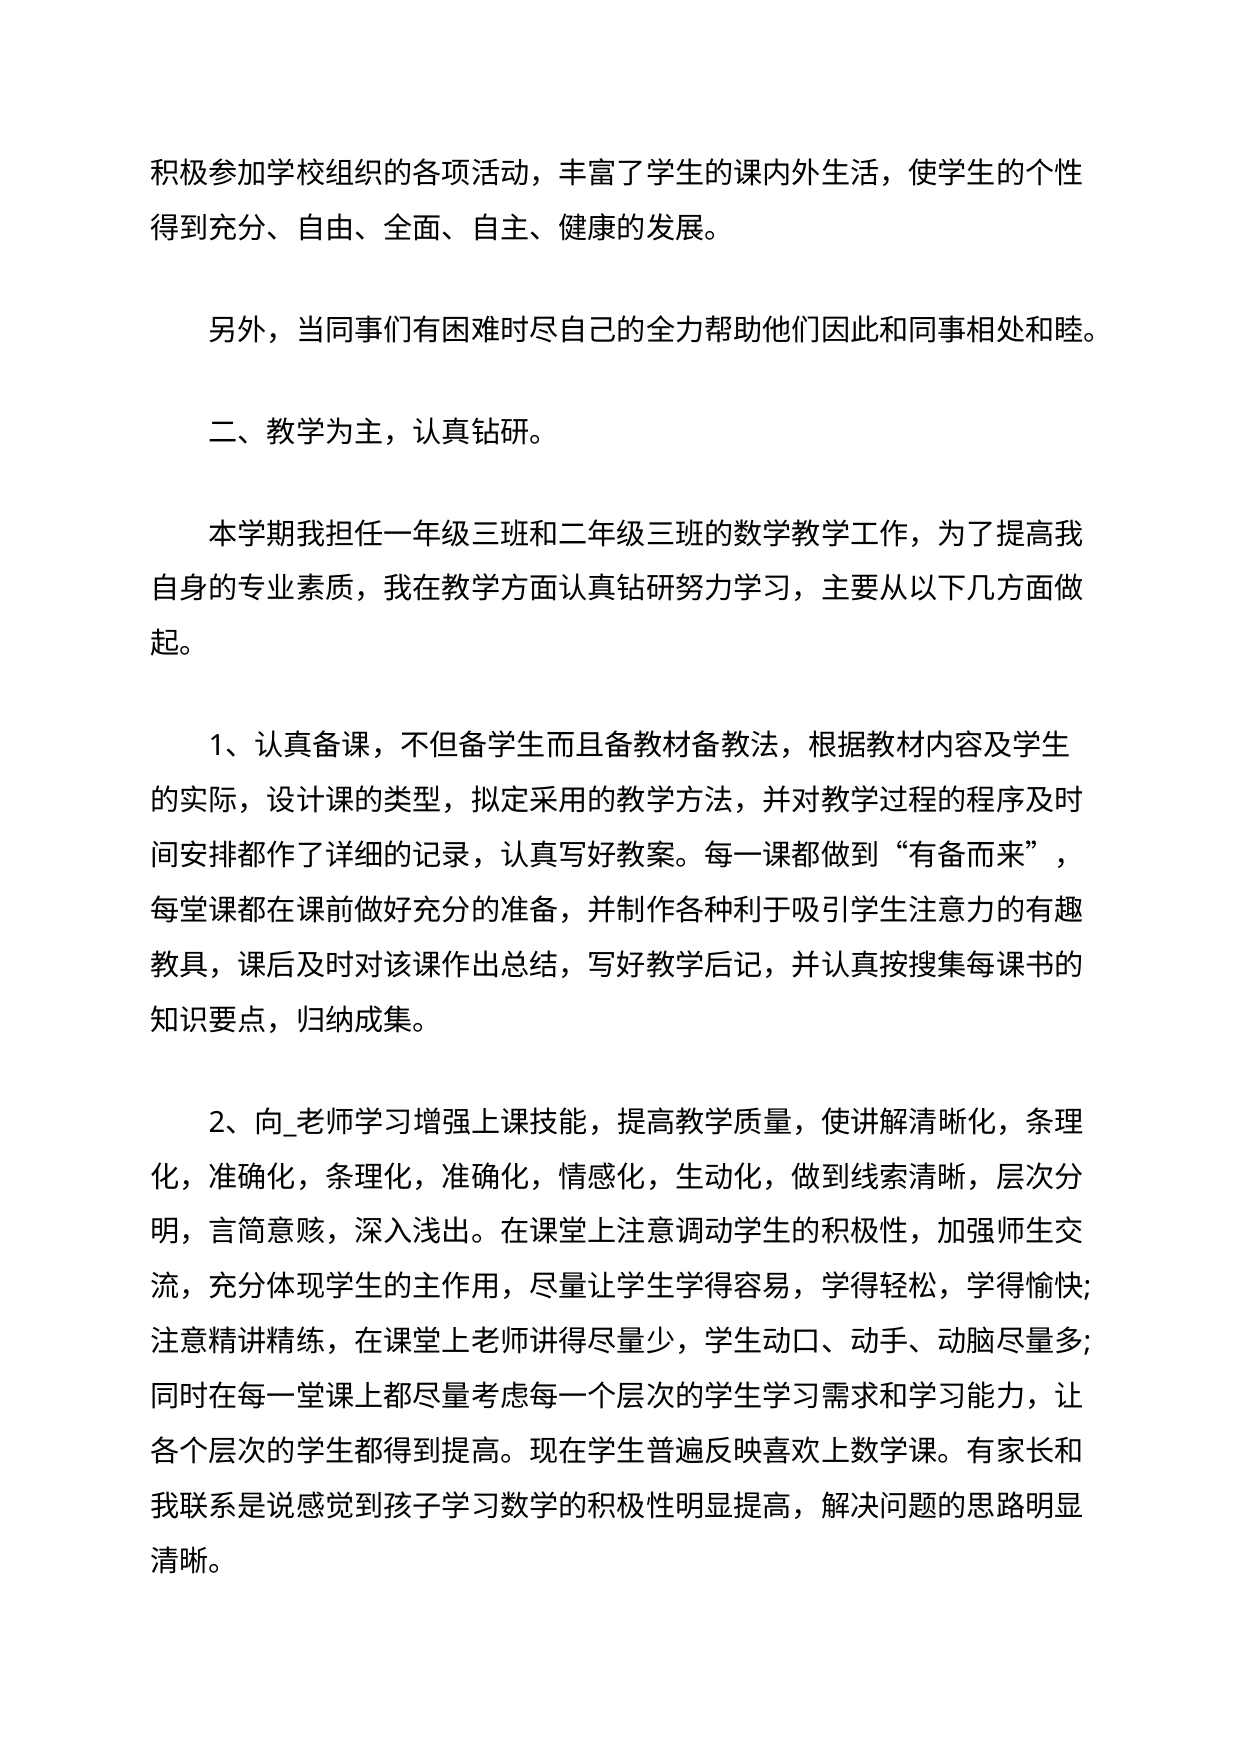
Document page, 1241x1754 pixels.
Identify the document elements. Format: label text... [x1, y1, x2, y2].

text 二、教学为主，认真钻研。 [150, 408, 1090, 451]
text 1、认真备课，不但备学生而且备教材备教法，根据教材内容及学生的实际，设计课的类型，拟定采用的教学方法，并对教学过程的程序及时间安排都作了详细的记录，认真写好教案。每一课都做到“有备而来”，每堂课都在课前做好充分的准备，并制作各种利于吸引学生注意力的有趣教具，课后及时对该课作出总结，写好教学后记，并认真按搜集每课书的知识要点，归纳成集。 [150, 722, 1090, 1039]
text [150, 150, 1090, 247]
text 2、向_老师学习增强上课技能，提高教学质量，使讲解清晰化，条理化，准确化，条理化，准确化，情感化，生动化，做到线索清晰，层次分明，言简意赅，深入浅出。在课堂上注意调动学生的积极性，加强师生交流，充分体现学生的主作用，尽量让学生学得容易，学得轻松，学得愉快;注意精讲精练，在课堂上老师讲得尽量少，学生动口、动手、动脑尽量多;同时在每一堂课上都尽量考虑每一个层次的学生学习需求和学习能力，让各个层次的学生都得到提高。现在学生普遍反映喜欢上数学课。有家长和我联系是说感觉到孩子学习数学的积极性明显提高，解决问题的思路明显清晰。 [150, 1098, 1090, 1580]
text 另外，当同事们有困难时尽自己的全力帮助他们因此和同事相处和睦。 [150, 307, 1090, 349]
text 本学期我担任一年级三班和二年级三班的数学教学工作，为了提高我自身的专业素质，我在教学方面认真钻研努力学习，主要从以下几方面做起。 [150, 510, 1090, 662]
